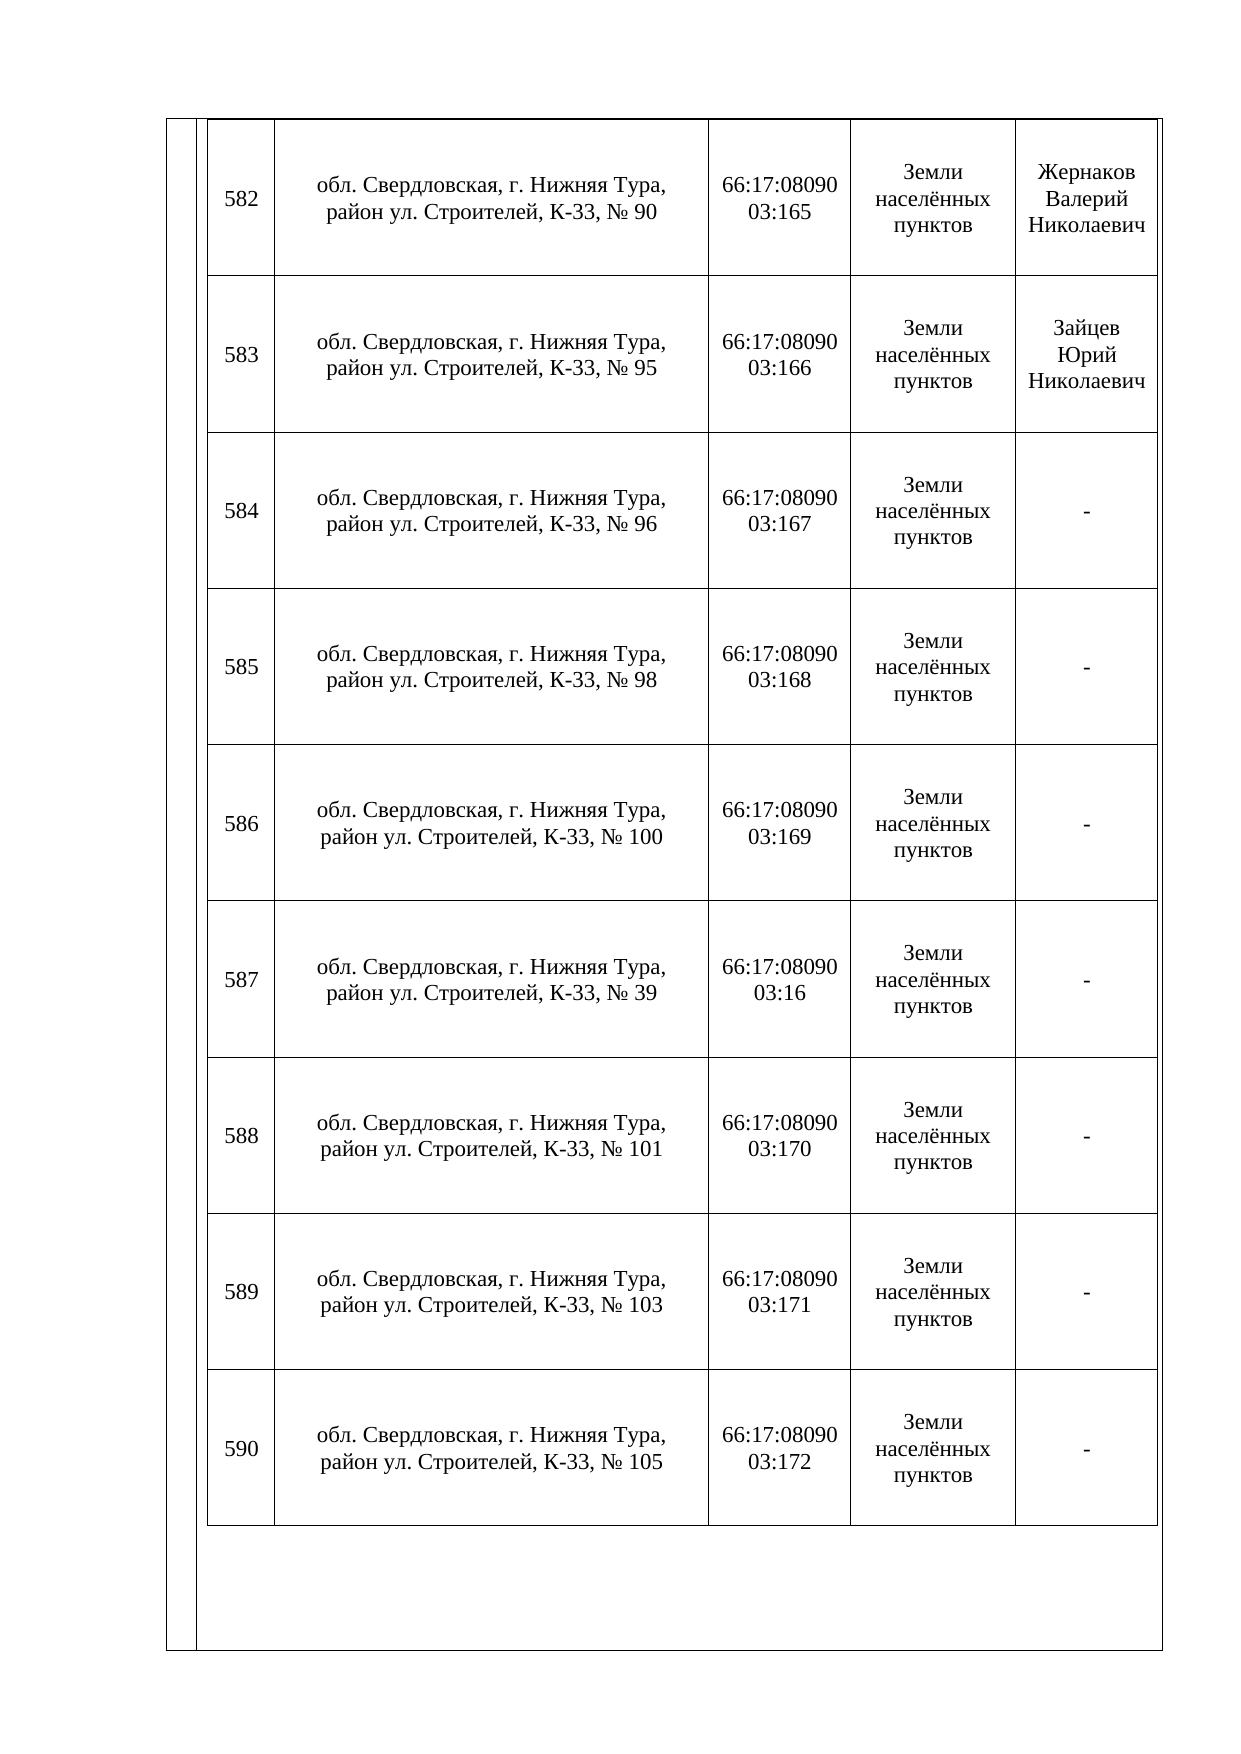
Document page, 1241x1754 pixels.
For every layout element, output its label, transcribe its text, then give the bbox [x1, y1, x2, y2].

table_cell [197, 119, 1162, 1649]
table_cell 3 [167, 119, 196, 1649]
